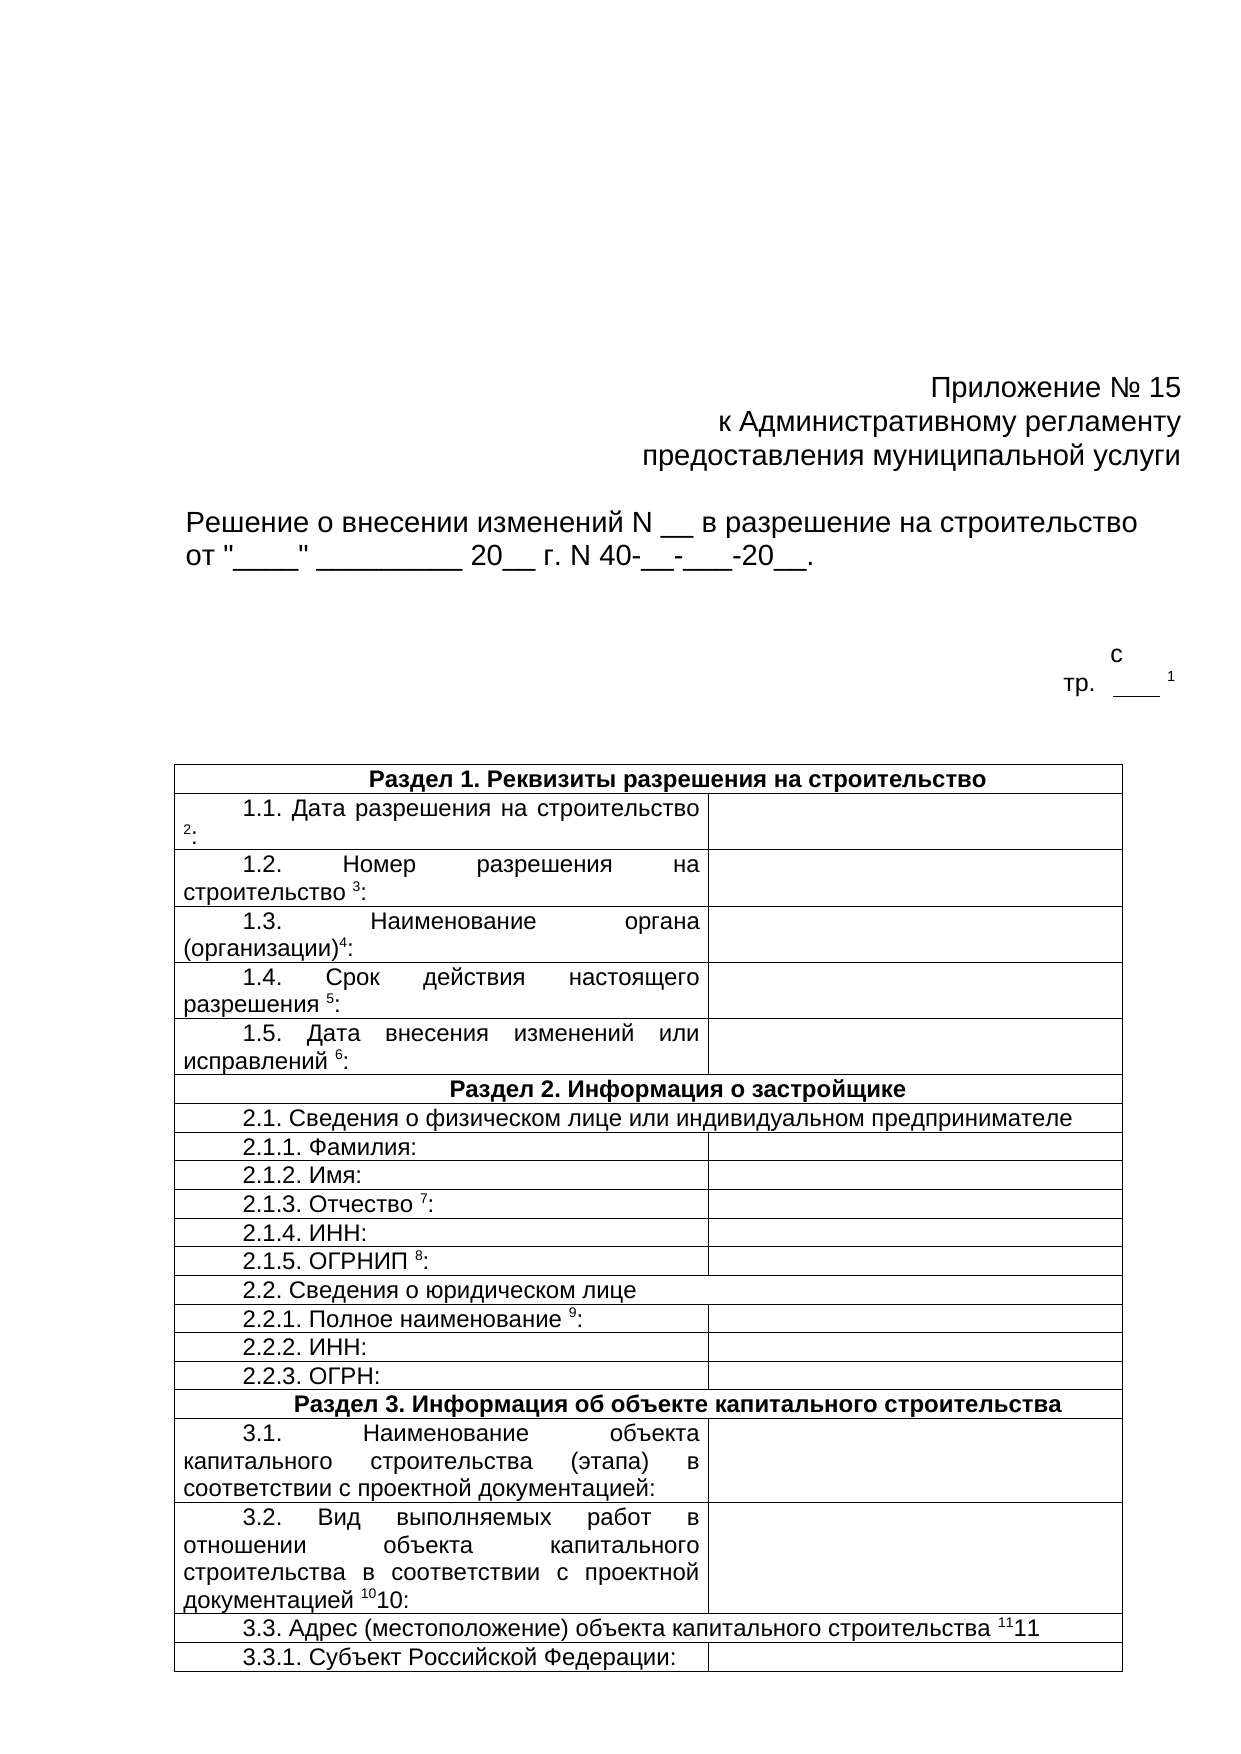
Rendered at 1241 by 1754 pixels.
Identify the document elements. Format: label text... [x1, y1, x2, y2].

table_cell [709, 1305, 1122, 1332]
table_cell [709, 1333, 1122, 1361]
table_cell Раздел 2. Информация о застройщике [175, 1075, 1122, 1103]
text Приложение № 15 [177, 370, 1181, 404]
table_cell 3.3. Адрес (местоположение) объекта капитального строительства 11 [175, 1614, 1122, 1642]
text предоставления муниципальной услуги [177, 437, 1181, 471]
table_cell [709, 963, 1122, 1018]
table_cell [709, 907, 1122, 962]
table_cell 2.2.1. Полное наименование 9: [175, 1305, 708, 1332]
table_cell [709, 1419, 1122, 1502]
table_cell [709, 850, 1122, 906]
table_cell 2.1. Сведения о физическом лице или индивидуальном предпринимателе [175, 1104, 1122, 1132]
table_cell [709, 1247, 1122, 1275]
table_cell [709, 1019, 1122, 1074]
table_header 1 [1160, 639, 1181, 696]
table_cell [709, 1190, 1122, 1217]
table_cell [709, 1219, 1122, 1246]
table_cell 3.2. Вид выполняемых работ в отношении объекта капитального строительства в соответствии с проектной документацией 10: [175, 1503, 708, 1613]
table_cell 1.5. Дата внесения изменений или исправлений 6: [175, 1019, 708, 1074]
text от "____" _________ 20__ г. N 40-__-___-20__. [177, 538, 1181, 572]
table_cell 1.2. Номер разрешения на строительство 3: [175, 850, 708, 906]
table_cell [709, 1362, 1122, 1389]
table_cell Раздел 3. Информация об объекте капитального строительства [175, 1390, 1122, 1418]
table_cell 2.2.3. ОГРН: [175, 1362, 708, 1389]
table_cell [709, 1503, 1122, 1613]
table_cell 2.1.5. ОГРНИП 8: [175, 1247, 708, 1275]
table_header Раздел 1. Реквизиты разрешения на строительство [175, 765, 1122, 793]
table_cell 2.2.2. ИНН: [175, 1333, 708, 1361]
table_cell 2.2. Сведения о юридическом лице [175, 1276, 1122, 1303]
table_cell 2.1.1. Фамилия: [175, 1133, 708, 1160]
table_cell [709, 1161, 1122, 1189]
table_cell [709, 1643, 1122, 1671]
table_cell 1.1. Дата разрешения на строительство 2: [175, 794, 708, 849]
table_cell [709, 794, 1122, 849]
table_cell 3.1. Наименование объекта капитального строительства (этапа) в соответствии с проектной документацией: [175, 1419, 708, 1502]
text Решение о внесении изменений N __ в разрешение на строительство [177, 504, 1181, 538]
table_cell 1.4. Срок действия настоящего разрешения 5: [175, 963, 708, 1018]
table_header стр. [1060, 639, 1113, 696]
table_cell 2.1.2. Имя: [175, 1161, 708, 1189]
table_cell 2.1.3. Отчество 7: [175, 1190, 708, 1217]
table_cell 1.3. Наименование органа (организации)4: [175, 907, 708, 962]
table_cell [709, 1133, 1122, 1160]
text к Административному регламенту [177, 404, 1181, 437]
table_cell 2.1.4. ИНН: [175, 1219, 708, 1246]
table_cell 3.3.1. Субъект Российской Федерации: [175, 1643, 708, 1671]
table_header [1113, 639, 1160, 696]
